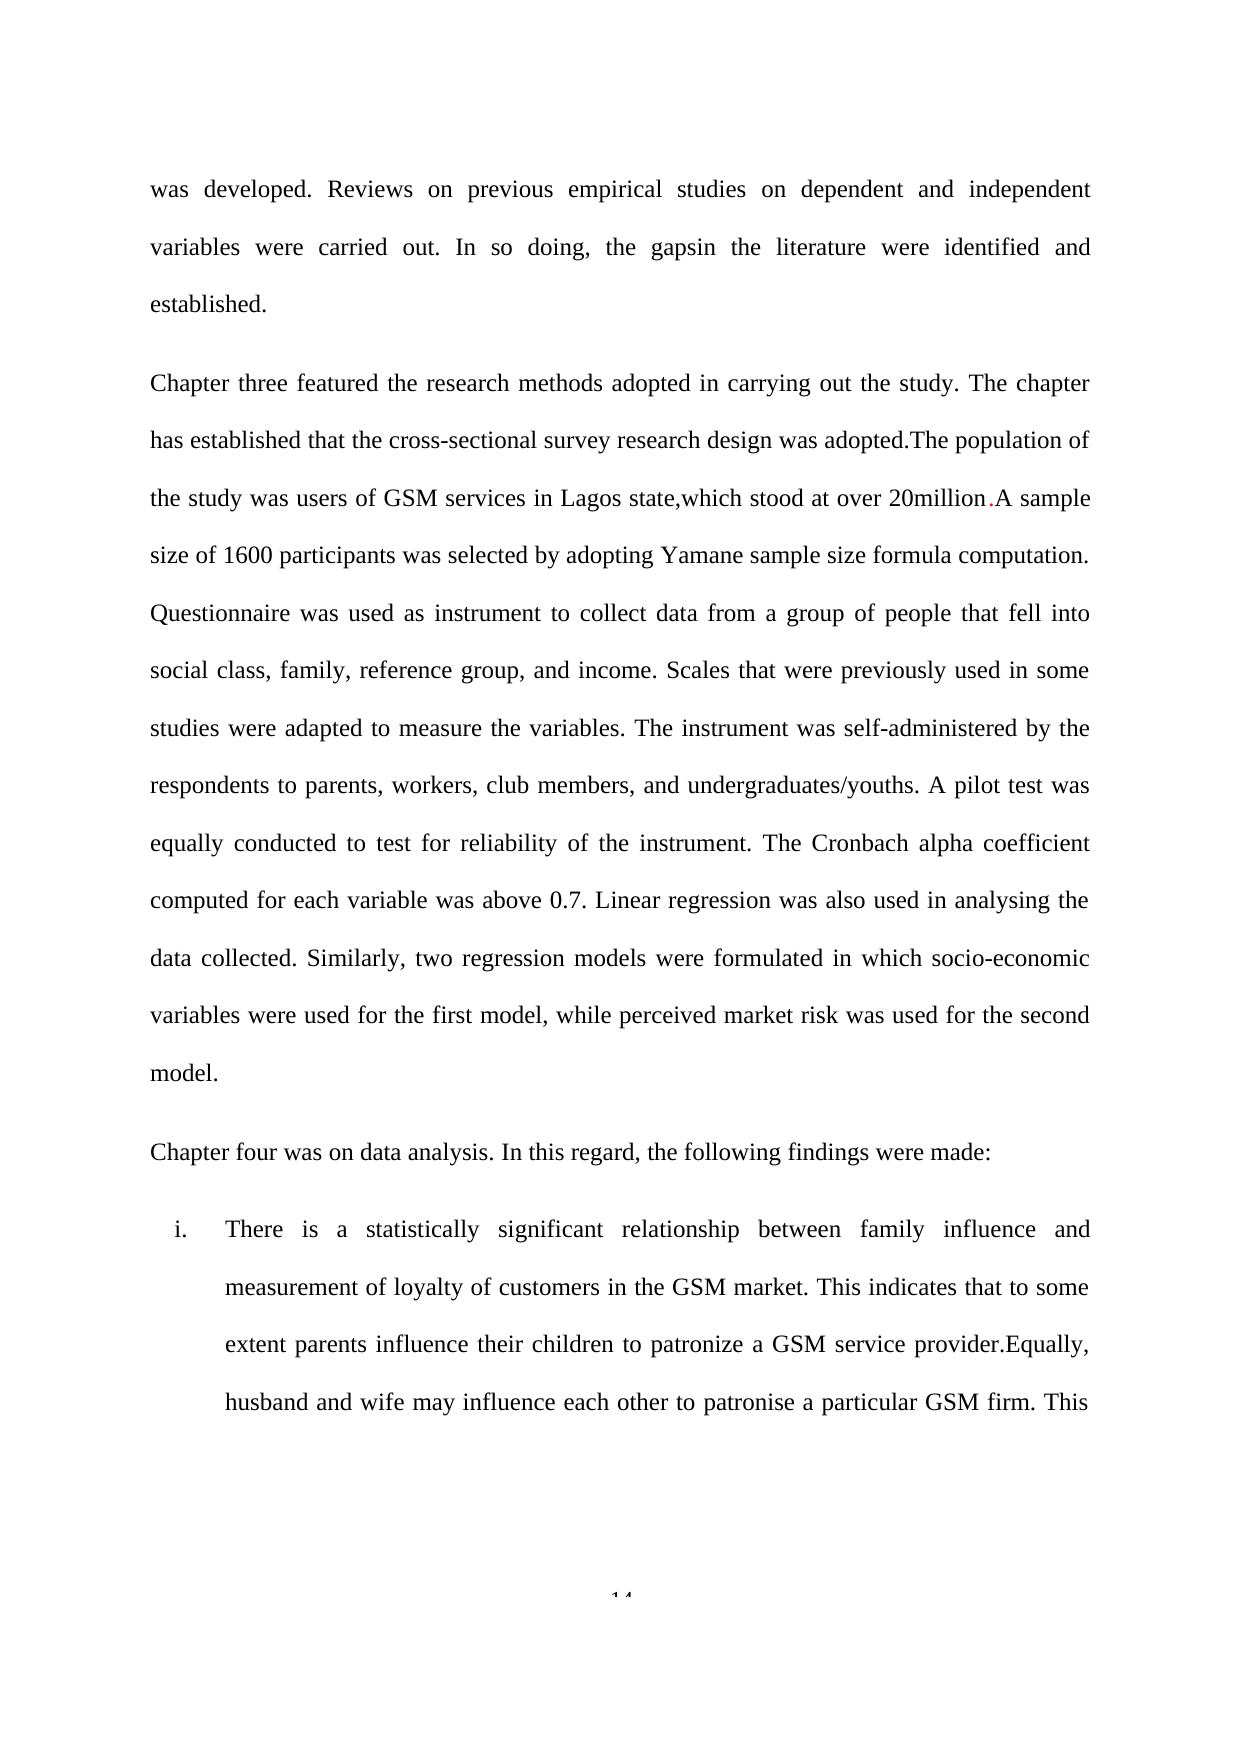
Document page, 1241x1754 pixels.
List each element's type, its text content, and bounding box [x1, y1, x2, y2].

text was developed. Reviews on previous empirical studies on dependent and independent variables were carried out. In so doing, the gapsin the literature were identified and established. [150, 174, 1091, 318]
text Chapter three featured the research methods adopted in carrying out the study. The chapter has established that the cross-sectional survey research design was adopted.The population of the study was users of GSM services in Lagos state,which stood at over 20million.A sample size of 1600 participants was selected by adopting Yamane sample size formula computation. Questionnaire was used as instrument to collect data from a group of people that fell into social class, family, reference group, and income. Scales that were previously used in some studies were adapted to measure the variables. The instrument was self-administered by the respondents to parents, workers, club members, and undergraduates/youths. A pilot test was equally conducted to test for reliability of the instrument. The Cronbach alpha coefficient computed for each variable was above 0.7. Linear regression was also used in analysing the data collected. Similarly, two regression models were formulated in which socio-economic variables were used for the first model, while perceived market risk was used for the second model. [150, 368, 1091, 1087]
list There is a statistically significant relationship between family influence and measurement of loyalty of customers in the GSM market. This indicates that to some extent parents influence their children to patronize a GSM service provider.Equally, husband and wife may influence each other to patronise a particular GSM firm. This [174, 1214, 1091, 1416]
text Chapter four was on data analysis. In this regard, the following findings were made: [150, 1137, 1226, 1165]
